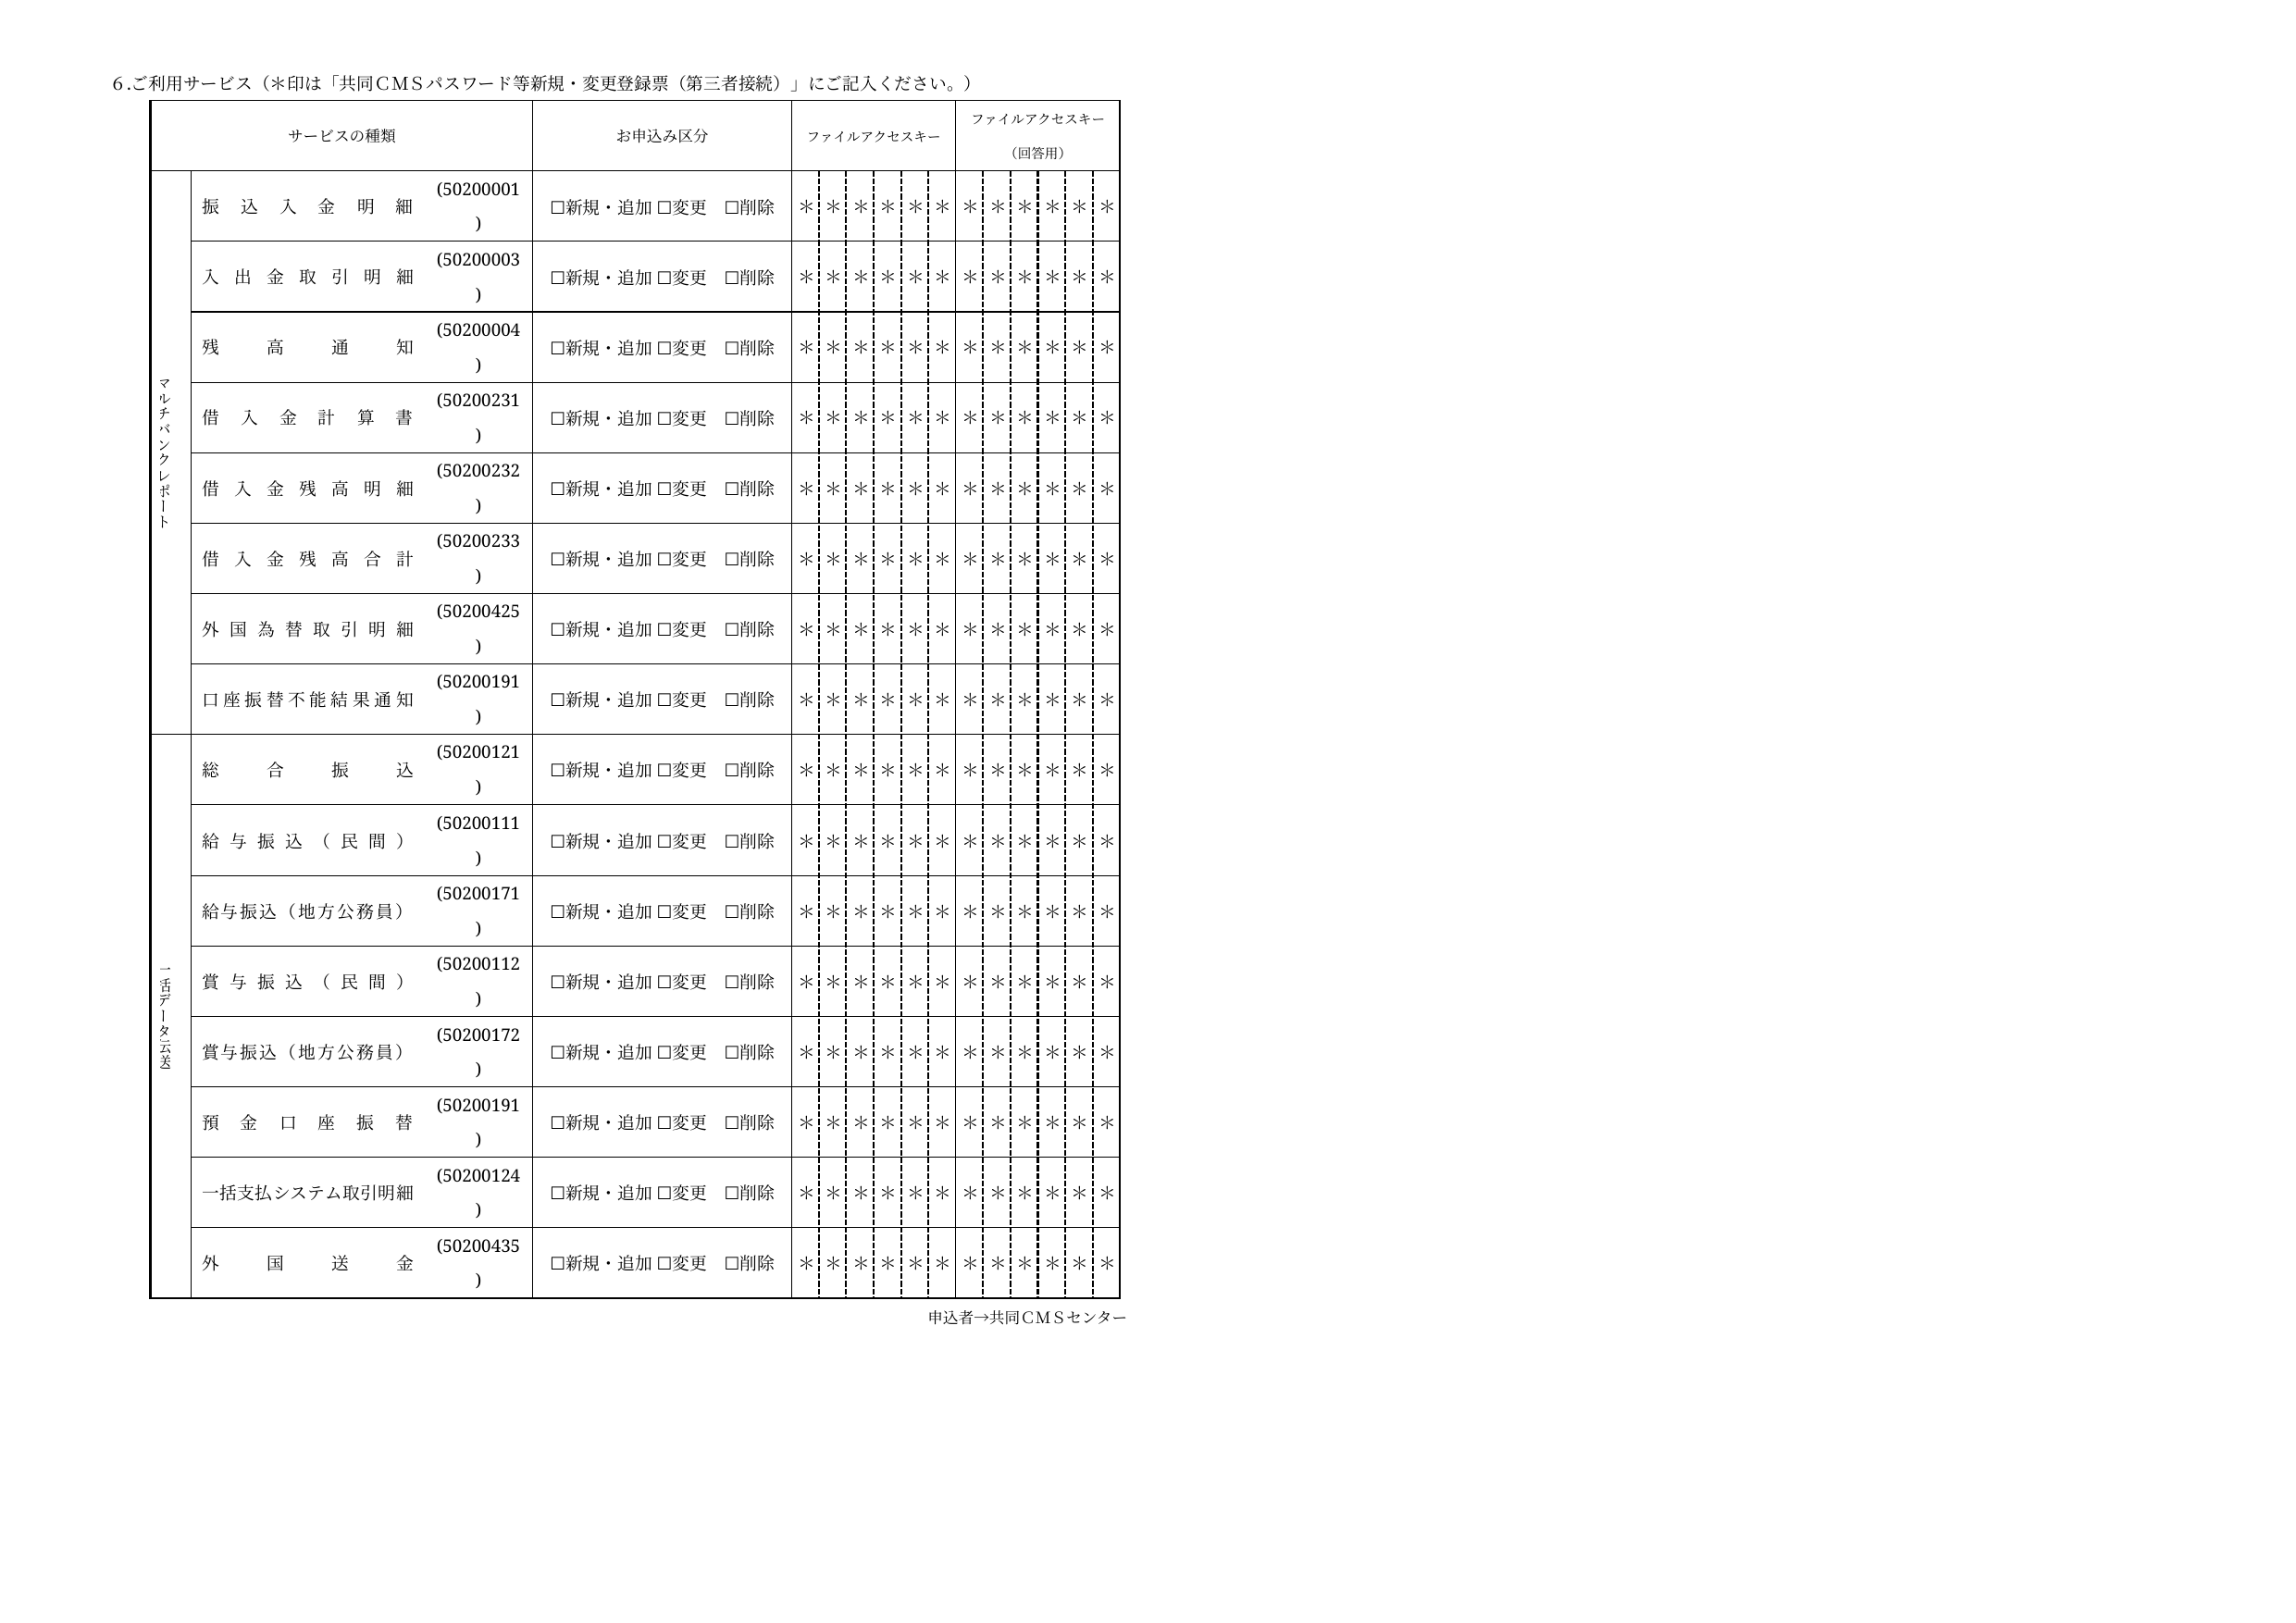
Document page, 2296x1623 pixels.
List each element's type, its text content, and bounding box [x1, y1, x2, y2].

table_cell 新規・追加 変更 削除 [533, 876, 791, 946]
table_cell ＊ [1037, 594, 1065, 663]
table_cell ＊ [819, 524, 846, 593]
table_cell ＊ [1011, 242, 1037, 311]
table_cell ＊ [1037, 242, 1065, 311]
table_cell ＊ [928, 594, 955, 663]
table_cell ＊ [928, 171, 955, 241]
table_cell ＊ [956, 383, 983, 452]
table_cell 新規・追加 変更 削除 [533, 242, 791, 311]
table_cell ＊ [846, 383, 874, 452]
table_cell ＊ [792, 876, 819, 946]
table_cell ＊ [1011, 735, 1037, 804]
table_cell ＊ [792, 1017, 819, 1086]
table_cell ＊ [1093, 805, 1119, 875]
table_cell ＊ [1093, 947, 1119, 1016]
table_cell ＊ [1011, 1017, 1037, 1086]
table_cell ＊ [1093, 664, 1119, 734]
table_cell ＊ [1037, 735, 1065, 804]
table_cell ＊ [1093, 242, 1119, 311]
table_cell ＊ [956, 1017, 983, 1086]
table_cell ＊ [901, 664, 928, 734]
table_cell ＊ [1011, 1087, 1037, 1157]
table_cell ＊ [1065, 594, 1093, 663]
table_cell (50200004) [424, 313, 532, 381]
table_cell ＊ [1093, 1017, 1119, 1086]
table_cell (50200121) [424, 735, 532, 804]
table_cell ＊ [1037, 524, 1065, 593]
table_cell ＊ [901, 1017, 928, 1086]
table_cell ＊ [874, 1228, 900, 1297]
table_cell 新規・追加 変更 削除 [533, 947, 791, 1016]
table_cell ＊ [846, 524, 874, 593]
table_cell ＊ [1065, 1158, 1093, 1227]
table_cell ＊ [874, 947, 900, 1016]
table_cell ＊ [983, 171, 1011, 241]
table_cell ＊ [956, 1087, 983, 1157]
table_cell 一括データ伝送 [152, 735, 191, 1297]
table_cell ＊ [874, 1017, 900, 1086]
table_cell ＊ [1037, 1017, 1065, 1086]
table_cell ＊ [928, 524, 955, 593]
table_cell (50200231) [424, 383, 532, 452]
table_cell ＊ [874, 735, 900, 804]
table_cell ＊ [819, 735, 846, 804]
table_cell (50200001) [424, 171, 532, 241]
table_cell ＊ [1037, 313, 1065, 381]
table_cell ＊ [846, 876, 874, 946]
table_cell 借入金計算書 [192, 383, 424, 452]
table_cell ＊ [874, 664, 900, 734]
table_cell ＊ [792, 664, 819, 734]
table_cell ＊ [1093, 313, 1119, 381]
table_cell 新規・追加 変更 削除 [533, 383, 791, 452]
table_cell ＊ [956, 313, 983, 381]
table_cell ＊ [846, 1017, 874, 1086]
table_cell 新規・追加 変更 削除 [533, 1228, 791, 1297]
table_cell ＊ [819, 805, 846, 875]
table_cell ＊ [874, 171, 900, 241]
table_cell ＊ [792, 1158, 819, 1227]
table_cell ＊ [1093, 1087, 1119, 1157]
table_cell ＊ [1065, 313, 1093, 381]
table_cell ＊ [819, 664, 846, 734]
table_cell ＊ [901, 1087, 928, 1157]
table_cell (50200112) [424, 947, 532, 1016]
table_cell 借入金残高合計 [192, 524, 424, 593]
table_cell 賞与振込（民間） [192, 947, 424, 1016]
table_cell ＊ [874, 594, 900, 663]
table_cell ＊ [928, 876, 955, 946]
table_cell ＊ [901, 313, 928, 381]
table_cell ＊ [1093, 171, 1119, 241]
table_cell 新規・追加 変更 削除 [533, 664, 791, 734]
table_cell ＊ [1011, 1228, 1037, 1297]
table_cell ＊ [1065, 171, 1093, 241]
table_cell 外国為替取引明細 [192, 594, 424, 663]
table_cell ＊ [983, 313, 1011, 381]
table_cell ＊ [983, 947, 1011, 1016]
table_cell マルチバンクレポート [152, 171, 191, 734]
table_cell ＊ [928, 947, 955, 1016]
table_cell 新規・追加 変更 削除 [533, 171, 791, 241]
table_cell ＊ [901, 947, 928, 1016]
table_cell ＊ [956, 735, 983, 804]
table_cell ＊ [901, 1228, 928, 1297]
text ６.ご利用サービス（＊印は「共同ＣＭＳパスワード等新規・変更登録票（第三者接続）」にご記入ください。） [109, 66, 1127, 100]
table_cell ＊ [1011, 805, 1037, 875]
table_cell ＊ [983, 805, 1011, 875]
table_cell ＊ [1065, 1017, 1093, 1086]
table_cell ＊ [983, 735, 1011, 804]
table_cell ＊ [846, 453, 874, 522]
table_cell ＊ [1065, 383, 1093, 452]
table_cell ＊ [1037, 1228, 1065, 1297]
table_cell ＊ [819, 242, 846, 311]
table_cell ＊ [983, 876, 1011, 946]
table_cell ＊ [1037, 1087, 1065, 1157]
table_cell 新規・追加 変更 削除 [533, 453, 791, 522]
table_cell ＊ [792, 383, 819, 452]
table_cell ＊ [1065, 242, 1093, 311]
table_cell ＊ [956, 1228, 983, 1297]
table_cell (50200172) [424, 1017, 532, 1086]
table_cell ＊ [874, 383, 900, 452]
table_cell ＊ [846, 1087, 874, 1157]
table_cell ＊ [901, 735, 928, 804]
table_cell ＊ [846, 313, 874, 381]
table_cell ＊ [792, 805, 819, 875]
table_cell ＊ [846, 594, 874, 663]
table_cell ＊ [1011, 876, 1037, 946]
table_cell ＊ [901, 876, 928, 946]
table_cell ＊ [1037, 805, 1065, 875]
table_cell ＊ [928, 1228, 955, 1297]
table_cell ＊ [1093, 453, 1119, 522]
table_cell 一括支払システム取引明細 [192, 1158, 424, 1227]
table_cell ＊ [956, 453, 983, 522]
table_cell ＊ [928, 1087, 955, 1157]
table_cell ＊ [1011, 453, 1037, 522]
table_cell ＊ [846, 735, 874, 804]
table_cell (50200171) [424, 876, 532, 946]
table_cell ＊ [956, 242, 983, 311]
table_cell (50200111) [424, 805, 532, 875]
table_cell ＊ [901, 524, 928, 593]
table_cell ＊ [846, 947, 874, 1016]
table_cell ＊ [846, 1158, 874, 1227]
table_cell (50200435) [424, 1228, 532, 1297]
table_cell 新規・追加 変更 削除 [533, 1087, 791, 1157]
table_cell ＊ [819, 1087, 846, 1157]
table_cell 新規・追加 変更 削除 [533, 1158, 791, 1227]
table_cell ＊ [983, 1158, 1011, 1227]
table_cell ＊ [1065, 1087, 1093, 1157]
table_cell ＊ [1093, 524, 1119, 593]
table_cell ＊ [792, 594, 819, 663]
table_cell ＊ [1065, 453, 1093, 522]
table_cell ＊ [874, 453, 900, 522]
table_cell ＊ [1065, 524, 1093, 593]
table_cell ＊ [792, 313, 819, 381]
table_cell ＊ [928, 1017, 955, 1086]
table_cell (50200425) [424, 594, 532, 663]
table_cell 給与振込（地方公務員） [192, 876, 424, 946]
table_cell ＊ [956, 947, 983, 1016]
table_cell ＊ [819, 947, 846, 1016]
table_cell ＊ [983, 383, 1011, 452]
table_cell ＊ [846, 242, 874, 311]
table_cell ＊ [846, 664, 874, 734]
table_cell ＊ [983, 453, 1011, 522]
table_cell ＊ [983, 594, 1011, 663]
table_cell ＊ [792, 524, 819, 593]
table_cell ＊ [928, 664, 955, 734]
table_cell ＊ [1065, 947, 1093, 1016]
table_cell ＊ [1065, 735, 1093, 804]
table_cell ＊ [928, 735, 955, 804]
table_cell ＊ [956, 594, 983, 663]
table_cell ＊ [792, 1087, 819, 1157]
table_cell ＊ [956, 171, 983, 241]
table_cell ＊ [874, 242, 900, 311]
table_cell ＊ [956, 876, 983, 946]
table_cell ＊ [901, 453, 928, 522]
table_cell ＊ [792, 171, 819, 241]
table_cell ＊ [1011, 171, 1037, 241]
table_cell ＊ [928, 313, 955, 381]
table_cell ＊ [1011, 524, 1037, 593]
table_cell ＊ [1093, 1158, 1119, 1227]
table_cell ＊ [928, 383, 955, 452]
table_cell ＊ [874, 876, 900, 946]
table_cell ＊ [819, 1158, 846, 1227]
table_cell (50200003) [424, 242, 532, 311]
table_cell ＊ [1093, 383, 1119, 452]
table_header サービスの種類 [152, 101, 532, 170]
table_cell ＊ [901, 171, 928, 241]
table_cell ＊ [819, 876, 846, 946]
table_cell 預金口座振替 [192, 1087, 424, 1157]
table_cell 借入金残高明細 [192, 453, 424, 522]
table_header ファイルアクセスキー [792, 101, 955, 170]
table_cell ＊ [983, 1017, 1011, 1086]
table_cell (50200232) [424, 453, 532, 522]
table_cell ＊ [956, 664, 983, 734]
table_cell ＊ [901, 383, 928, 452]
table_cell ＊ [901, 242, 928, 311]
table_cell 入出金取引明細 [192, 242, 424, 311]
table_cell ＊ [874, 313, 900, 381]
table_cell 口座振替不能結果通知 [192, 664, 424, 734]
table_cell ＊ [956, 524, 983, 593]
table_cell ＊ [1037, 171, 1065, 241]
table_cell ＊ [819, 171, 846, 241]
table_cell ＊ [792, 242, 819, 311]
table_cell ＊ [983, 1228, 1011, 1297]
table_cell 総合振込 [192, 735, 424, 804]
table_cell 給与振込（民間） [192, 805, 424, 875]
table_cell ＊ [928, 1158, 955, 1227]
table_cell ＊ [874, 1087, 900, 1157]
table_cell (50200191) [424, 1087, 532, 1157]
table_cell ＊ [1011, 313, 1037, 381]
table_cell ＊ [928, 805, 955, 875]
table_cell 新規・追加 変更 削除 [533, 594, 791, 663]
table_cell ＊ [1065, 805, 1093, 875]
table_cell ＊ [1011, 594, 1037, 663]
table_cell ＊ [928, 453, 955, 522]
table_cell ＊ [819, 453, 846, 522]
table_cell ＊ [792, 453, 819, 522]
table_cell ＊ [792, 947, 819, 1016]
table_cell ＊ [874, 524, 900, 593]
table_cell ＊ [1037, 453, 1065, 522]
table_cell ＊ [1011, 1158, 1037, 1227]
table_cell ＊ [901, 805, 928, 875]
table_cell ＊ [983, 664, 1011, 734]
table_cell ＊ [846, 171, 874, 241]
table_cell ＊ [1037, 664, 1065, 734]
table_cell ＊ [1037, 1158, 1065, 1227]
table_header お申込み区分 [533, 101, 791, 170]
table_cell ＊ [1065, 876, 1093, 946]
table_cell ＊ [1011, 664, 1037, 734]
table_cell 新規・追加 変更 削除 [533, 735, 791, 804]
table_cell ＊ [928, 242, 955, 311]
table_cell ＊ [983, 242, 1011, 311]
table_cell 新規・追加 変更 削除 [533, 805, 791, 875]
table_cell (50200191) [424, 664, 532, 734]
table_cell ＊ [1065, 664, 1093, 734]
table_cell ＊ [1037, 383, 1065, 452]
table_cell ＊ [1037, 876, 1065, 946]
table_cell 新規・追加 変更 削除 [533, 1017, 791, 1086]
table_cell ＊ [874, 805, 900, 875]
table_cell ＊ [956, 1158, 983, 1227]
table_cell (50200233) [424, 524, 532, 593]
table_cell ＊ [983, 1087, 1011, 1157]
table_cell ＊ [1037, 947, 1065, 1016]
table_cell ＊ [901, 1158, 928, 1227]
table_cell 新規・追加 変更 削除 [533, 313, 791, 381]
table_cell ＊ [1093, 594, 1119, 663]
table_cell ＊ [901, 594, 928, 663]
table_cell 賞与振込（地方公務員） [192, 1017, 424, 1086]
table_cell ＊ [846, 1228, 874, 1297]
table_cell 新規・追加 変更 削除 [533, 524, 791, 593]
table_cell ＊ [1093, 735, 1119, 804]
table_cell ＊ [792, 735, 819, 804]
table_header ファイルアクセスキー （回答用） [956, 101, 1119, 170]
table_cell ＊ [1011, 947, 1037, 1016]
table_cell 振込入金明細 [192, 171, 424, 241]
table_cell ＊ [874, 1158, 900, 1227]
table_cell ＊ [819, 313, 846, 381]
table_cell ＊ [819, 1017, 846, 1086]
table_cell 外国送金 [192, 1228, 424, 1297]
table_cell ＊ [846, 805, 874, 875]
table_cell ＊ [1065, 1228, 1093, 1297]
table_cell ＊ [792, 1228, 819, 1297]
table_cell ＊ [983, 524, 1011, 593]
table_cell ＊ [1093, 1228, 1119, 1297]
table_cell ＊ [1011, 383, 1037, 452]
text 申込者→共同ＣＭＳセンター [109, 1299, 1127, 1334]
table_cell ＊ [819, 594, 846, 663]
table_cell 残高通知 [192, 313, 424, 381]
table_cell ＊ [819, 383, 846, 452]
table_cell ＊ [956, 805, 983, 875]
table_cell ＊ [819, 1228, 846, 1297]
table_cell ＊ [1093, 876, 1119, 946]
table_cell (50200124) [424, 1158, 532, 1227]
